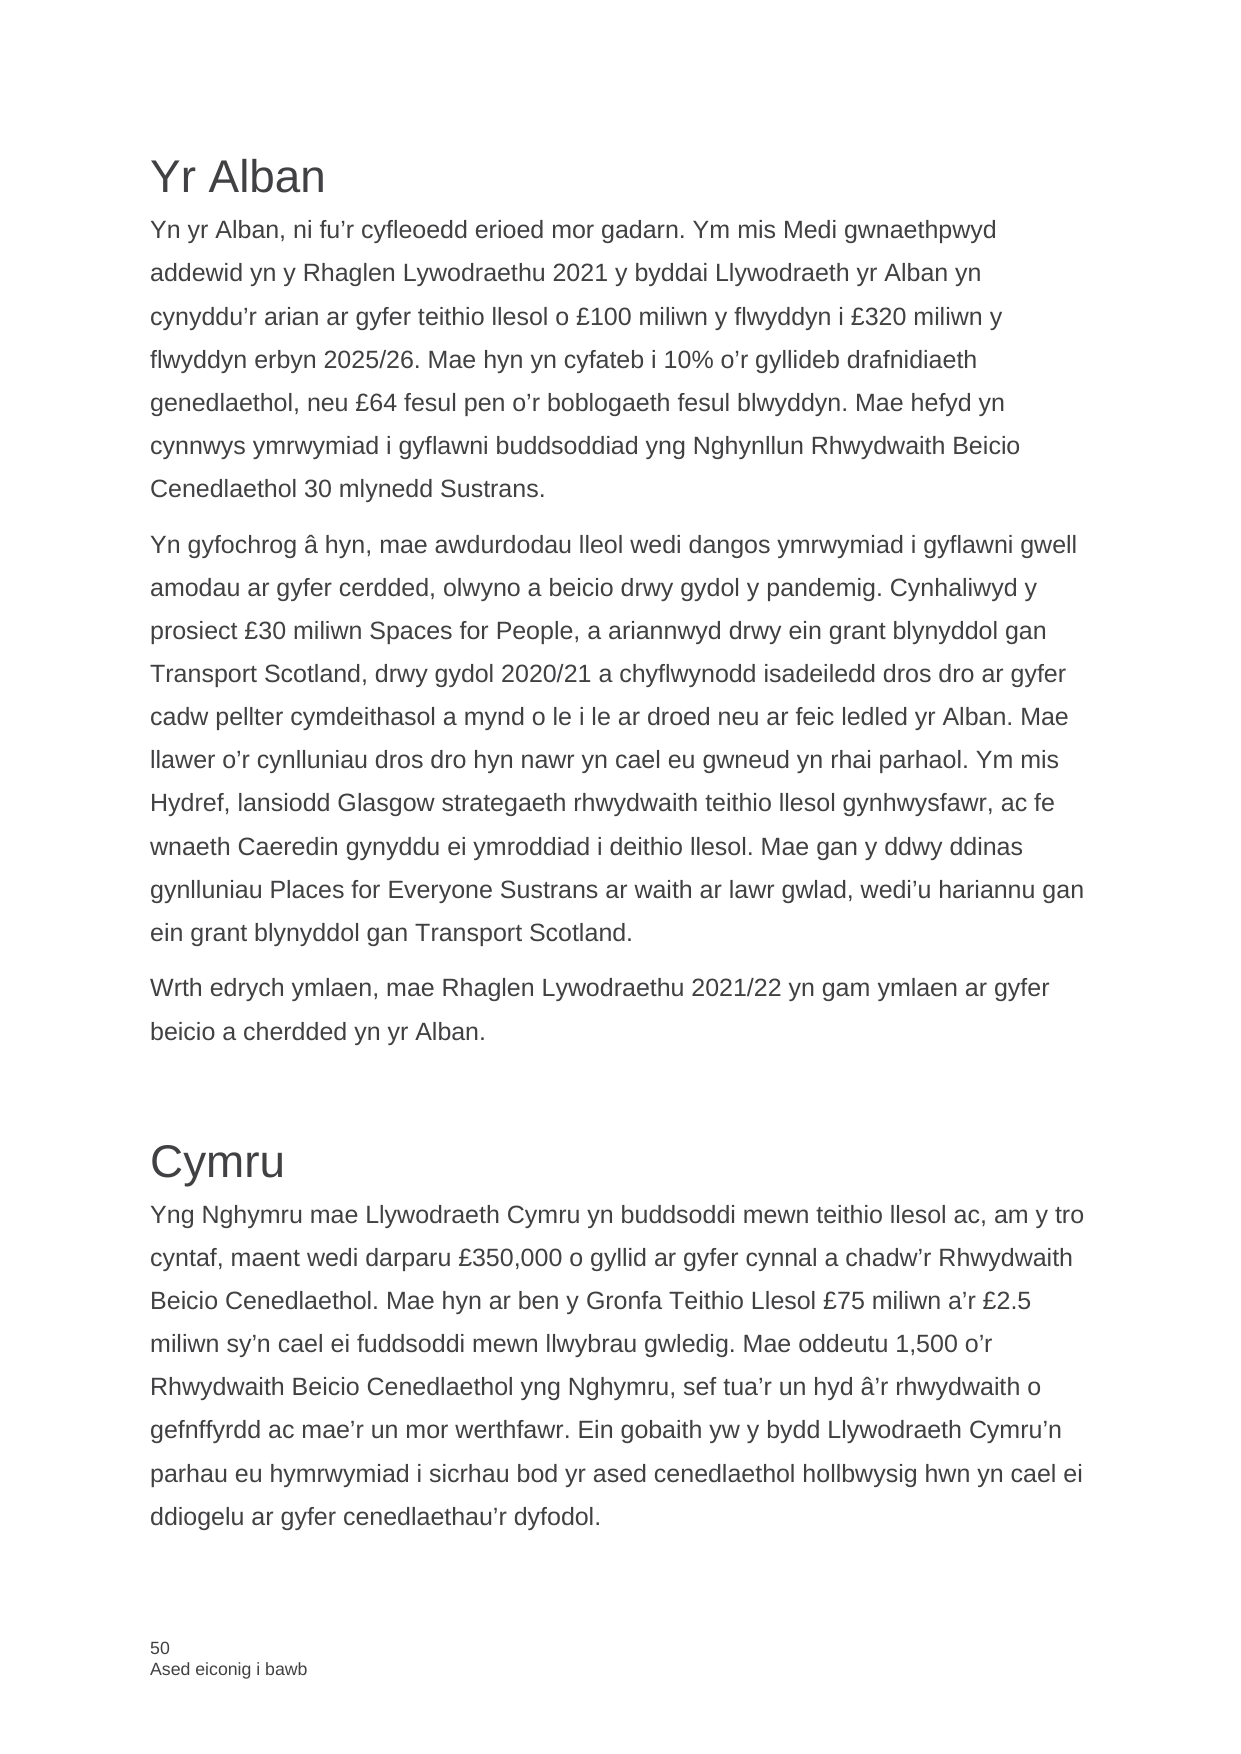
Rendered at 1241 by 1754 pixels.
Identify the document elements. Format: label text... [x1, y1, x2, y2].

subtitle Yr Alban [150, 150, 1090, 203]
text Yng Nghymru mae Llywodraeth Cymru yn buddsoddi mewn teithio llesol ac, am y tro cyntaf, maent wedi darparu £350,000 o gyllid ar gyfer cynnal a chadw’r Rhwydwaith Beicio Cenedlaethol. Mae hyn ar ben y Gronfa Teithio Llesol £75 miliwn a’r £2.5 miliwn sy’n cael ei fuddsoddi mewn llwybrau gwledig. Mae oddeutu 1,500 o’r Rhwydwaith Beicio Cenedlaethol yng Nghymru, sef tua’r un hyd â’r rhwydwaith o gefnffyrdd ac mae’r un mor werthfawr. Ein gobaith yw y bydd Llywodraeth Cymru’n parhau eu hymrwymiad i sicrhau bod yr ased cenedlaethol hollbwysig hwn yn cael ei ddiogelu ar gyfer cenedlaethau’r dyfodol. [150, 1200, 1090, 1530]
subtitle Cymru [150, 1134, 1090, 1187]
text Wrth edrych ymlaen, mae Rhaglen Lywodraethu 2021/22 yn gam ymlaen ar gyfer beicio a cherdded yn yr Alban. [150, 973, 1090, 1045]
text Yn yr Alban, ni fu’r cyfleoedd erioed mor gadarn. Ym mis Medi gwnaethpwyd addewid yn y Rhaglen Lywodraethu 2021 y byddai Llywodraeth yr Alban yn cynyddu’r arian ar gyfer teithio llesol o £100 miliwn y flwyddyn i £320 miliwn y flwyddyn erbyn 2025/26. Mae hyn yn cyfateb i 10% o’r gyllideb drafnidiaeth genedlaethol, neu £64 fesul pen o’r boblogaeth fesul blwyddyn. Mae hefyd yn cynnwys ymrwymiad i gyflawni buddsoddiad yng Nghynllun Rhwydwaith Beicio Cenedlaethol 30 mlynedd Sustrans. [150, 215, 1090, 503]
text Yn gyfochrog â hyn, mae awdurdodau lleol wedi dangos ymrwymiad i gyflawni gwell amodau ar gyfer cerdded, olwyno a beicio drwy gydol y pandemig. Cynhaliwyd y prosiect £30 miliwn Spaces for People, a ariannwyd drwy ein grant blynyddol gan Transport Scotland, drwy gydol 2020/21 a chyflwynodd isadeiledd dros dro ar gyfer cadw pellter cymdeithasol a mynd o le i le ar droed neu ar feic ledled yr Alban. Mae llawer o’r cynlluniau dros dro hyn nawr yn cael eu gwneud yn rhai parhaol. Ym mis Hydref, lansiodd Glasgow strategaeth rhwydwaith teithio llesol gynhwysfawr, ac fe wnaeth Caeredin gynyddu ei ymroddiad i deithio llesol. Mae gan y ddwy ddinas gynlluniau Places for Everyone Sustrans ar waith ar lawr gwlad, wedi’u hariannu gan ein grant blynyddol gan Transport Scotland. [150, 529, 1090, 946]
